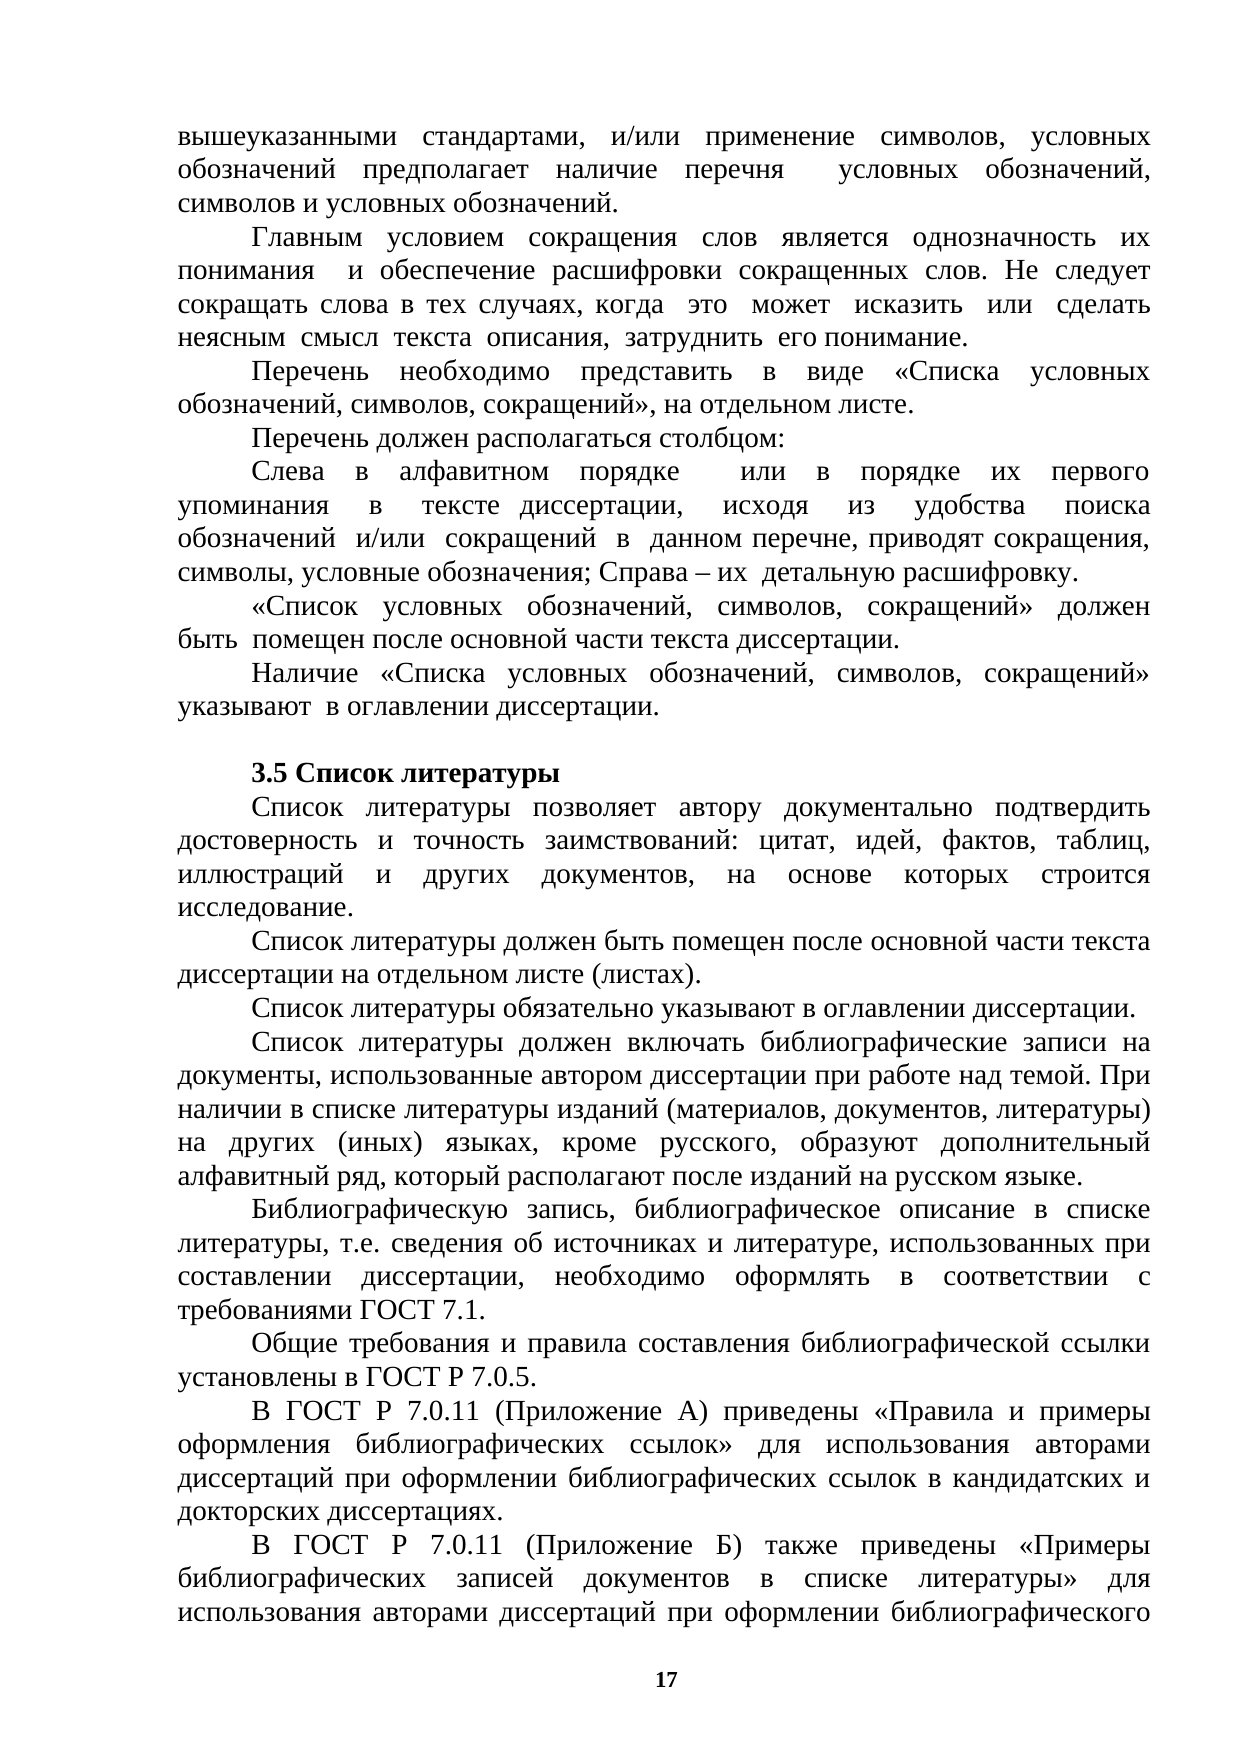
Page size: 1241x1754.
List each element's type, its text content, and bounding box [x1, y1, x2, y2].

text Слева в алфавитном порядке или в порядке их первого упоминания в тексте диссертации, исходя из удобства поиска обозначений и/или сокращений в данном перечне, приводят сокращения, символы, условные обозначения; Справа – их детальную расшифровку. [177, 453, 1152, 588]
text Перечень необходимо представить в виде «Списка условных обозначений, символов, сокращений», на отдельном листе. [177, 353, 1152, 420]
text Главным условием сокращения слов является однозначность их понимания и обеспечение расшифровки сокращенных слов. Не следует сокращать слова в тех случаях, когда это может исказить или сделать неясным смысл текста описания, затруднить его понимание. [177, 219, 1152, 353]
text Список литературы обязательно указывают в оглавлении диссертации. [177, 990, 1152, 1024]
text Библиографическую запись, библиографическое описание в списке литературы, т.е. сведения об источниках и литературе, использованных при составлении диссертации, необходимо оформлять в соответствии с требованиями ГОСТ 7.1. [177, 1191, 1152, 1326]
text 3.5 Список литературы [177, 755, 1152, 789]
text Перечень должен располагаться столбцом: [177, 420, 1152, 453]
text Список литературы позволяет автору документально подтвердить достоверность и точность заимствований: цитат, идей, фактов, таблиц, иллюстраций и других документов, на основе которых строится исследование. [177, 789, 1152, 923]
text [177, 118, 1152, 219]
text Список литературы должен включать библиографические записи на документы, использованные автором диссертации при работе над темой. При наличии в списке литературы изданий (материалов, документов, литературы) на других (иных) языках, кроме русского, образуют дополнительный алфавитный ряд, который располагают после изданий на русском языке. [177, 1024, 1152, 1191]
text Общие требования и правила составления библиографической ссылки установлены в ГОСТ Р 7.0.5. [177, 1326, 1152, 1393]
text В ГОСТ Р 7.0.11 (Приложение А) приведены «Правила и примеры оформления библиографических ссылок» для использования авторами диссертаций при оформлении библиографических ссылок в кандидатских и докторских диссертациях. [177, 1393, 1152, 1527]
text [177, 1527, 1152, 1627]
text Наличие «Списка условных обозначений, символов, сокращений» указывают в оглавлении диссертации. [177, 655, 1152, 722]
text «Список условных обозначений, символов, сокращений» должен быть помещен после основной части текста диссертации. [177, 588, 1152, 655]
text Список литературы должен быть помещен после основной части текста диссертации на отдельном листе (листах). [177, 923, 1152, 990]
